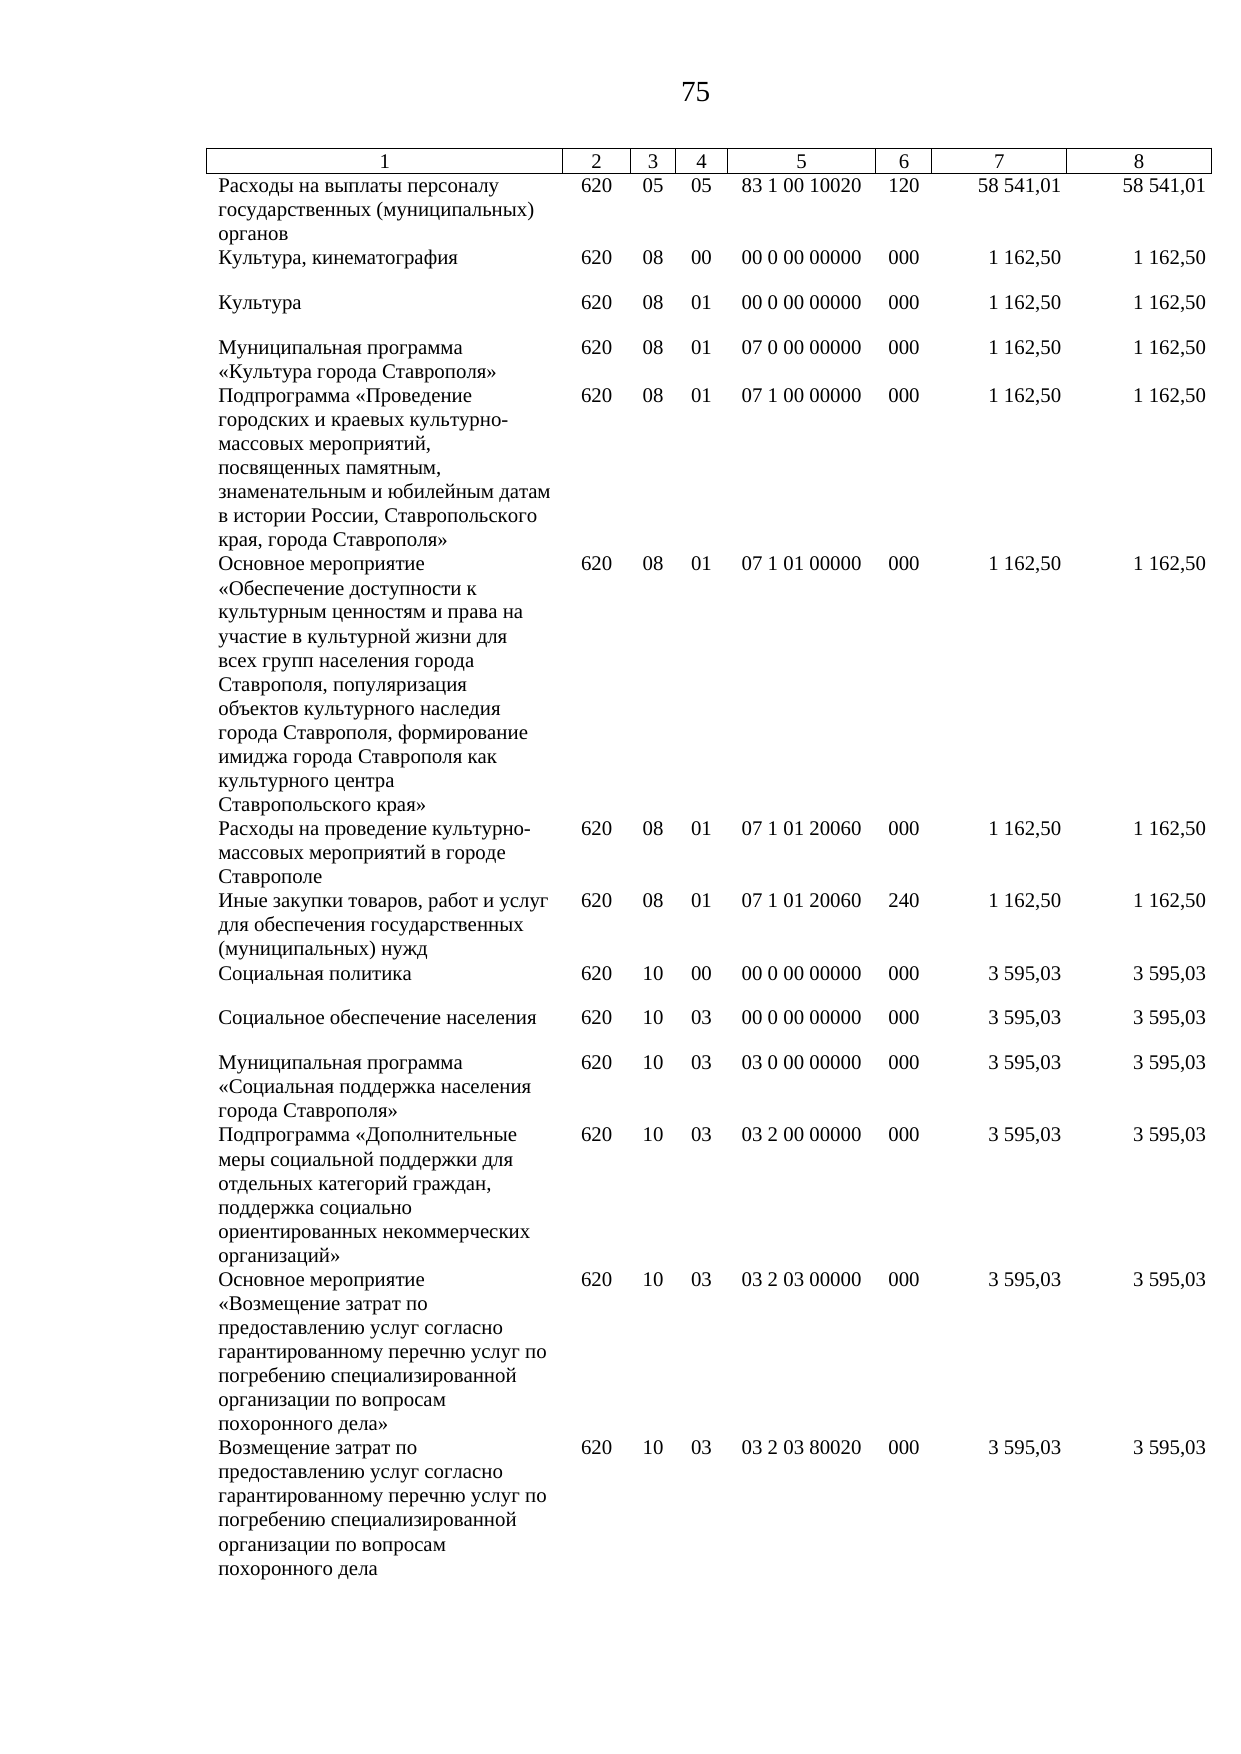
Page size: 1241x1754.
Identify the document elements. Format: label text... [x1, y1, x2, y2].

table_header 6 [876, 149, 931, 173]
table_header 5 [728, 149, 875, 173]
table_header 1 [207, 149, 562, 173]
table_header 8 [1067, 149, 1211, 173]
table_header 2 [563, 149, 630, 173]
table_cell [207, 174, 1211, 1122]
table_header 3 [631, 149, 675, 173]
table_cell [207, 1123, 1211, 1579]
table_header 7 [932, 149, 1066, 173]
table_header 4 [676, 149, 727, 173]
